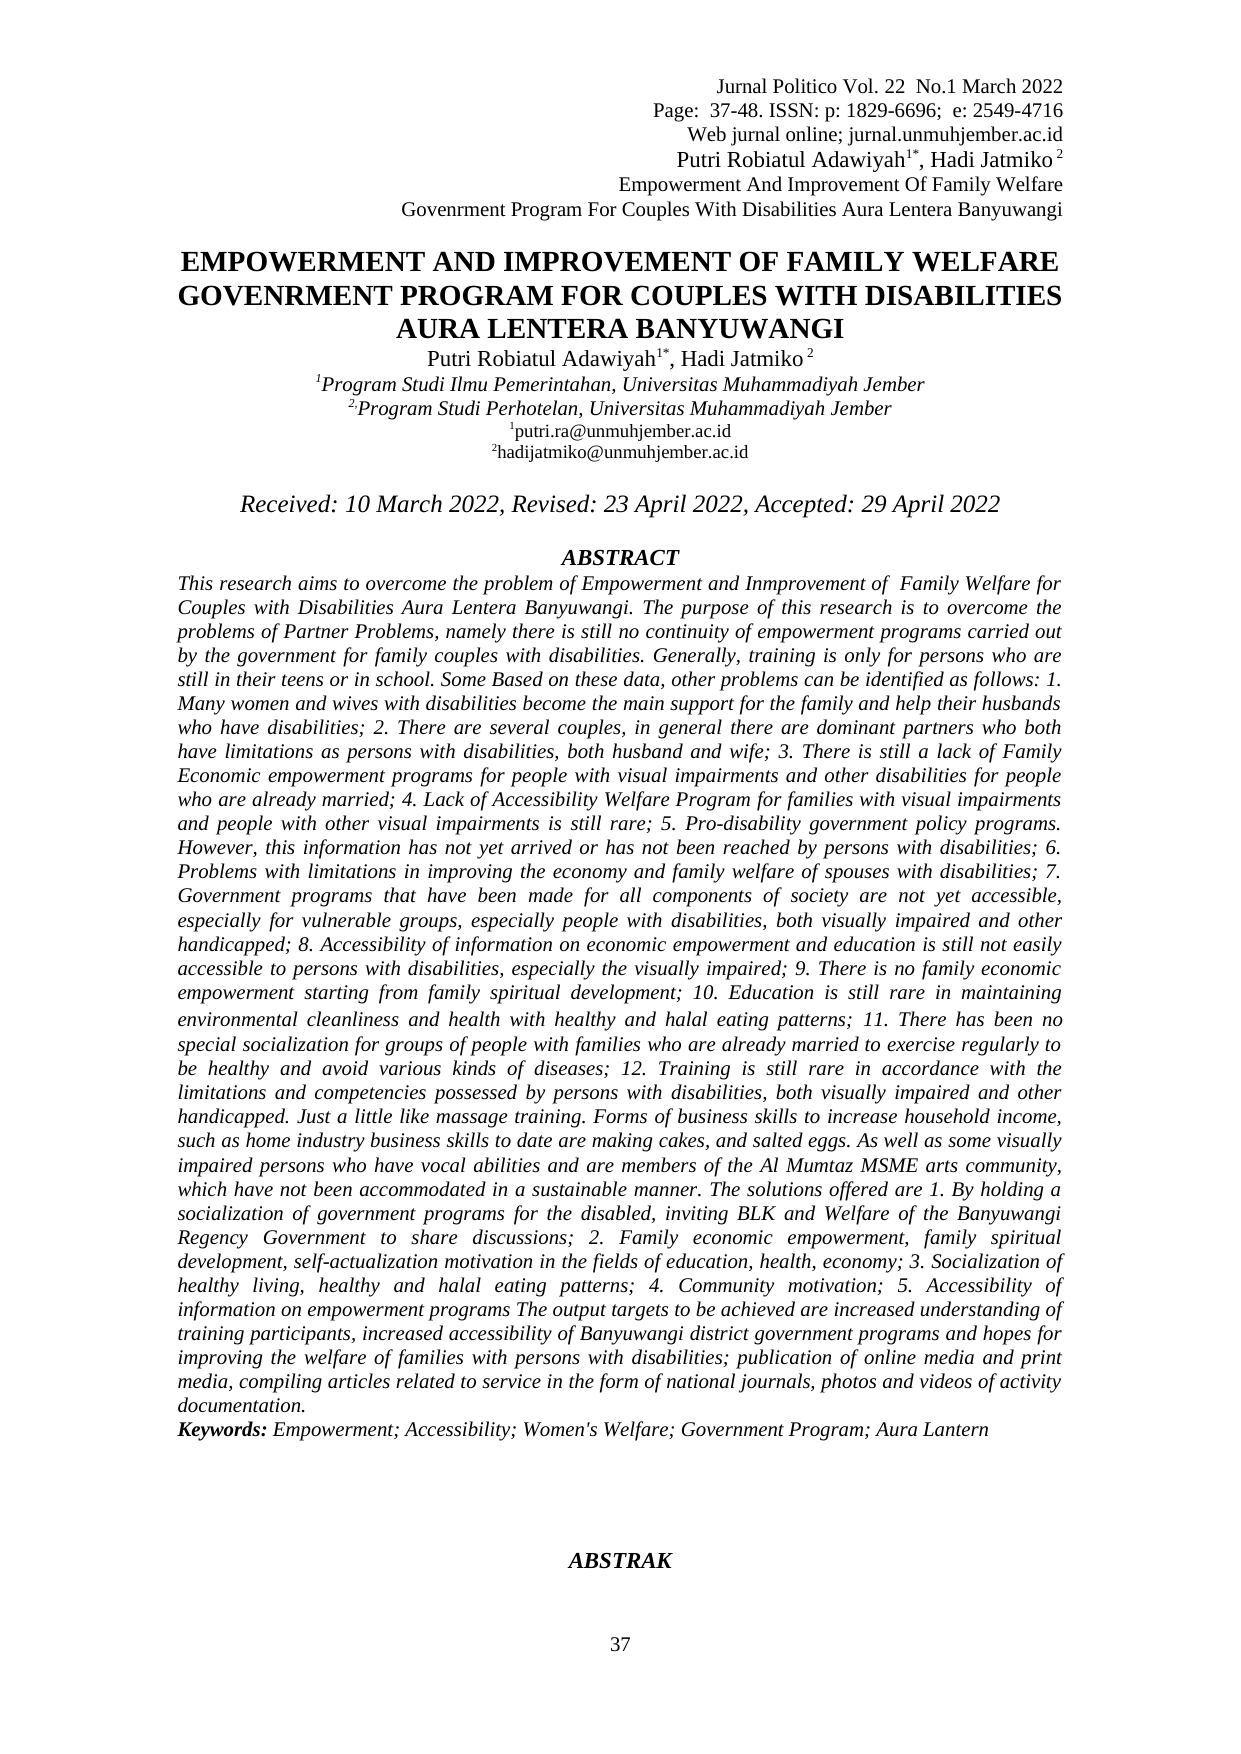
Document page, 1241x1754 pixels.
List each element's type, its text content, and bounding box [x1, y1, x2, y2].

text 1Program Studi Ilmu Pemerintahan, Universitas Muhammadiyah Jember 2,Program Studi Perhotelan, Universitas Muhammadiyah Jember [177, 372, 1063, 420]
text 2hadijatmiko@unmuhjember.ac.id [177, 441, 1063, 463]
title ABSTRACT [177, 544, 1063, 571]
text This research aims to overcome the problem of Empowerment and Inmprovement of Family Welfare for Couples with Disabilities Aura Lentera Banyuwangi. The purpose of this research is to overcome the problems of Partner Problems, namely there is still no continuity of empowerment programs carried out by the government for family couples with disabilities. Generally, training is only for persons who are still in their teens or in school. Some Based on these data, other problems can be identified as follows: 1. Many women and wives with disabilities become the main support for the family and help their husbands who have disabilities; 2. There are several couples, in general there are dominant partners who both have limitations as persons with disabilities, both husband and wife; 3. There is still a lack of Family Economic empowerment programs for people with visual impairments and other disabilities for people who are already married; 4. Lack of Accessibility Welfare Program for families with visual impairments and people with other visual impairments is still rare; 5. Pro-disability government policy programs. However, this information has not yet arrived or has not been reached by persons with disabilities; 6. Problems with limitations in improving the economy and family welfare of spouses with disabilities; 7. Government programs that have been made for all components of society are not yet accessible, especially for vulnerable groups, especially people with disabilities, both visually impaired and other handicapped; 8. Accessibility of information on economic empowerment and education is still not easily accessible to persons with disabilities, especially the visually impaired; 9. There is no family economic empowerment starting from family spiritual development; 10. Education is still rare in maintaining environmental cleanliness and health with healthy and halal eating patterns; 11. There has been no special socialization for groups of people with families who are already married to exercise regularly to be healthy and avoid various kinds of diseases; 12. Training is still rare in accordance with the limitations and competencies possessed by persons with disabilities, both visually impaired and other handicapped. Just a little like massage training. Forms of business skills to increase household income, such as home industry business skills to date are making cakes, and salted eggs. As well as some visually impaired persons who have vocal abilities and are members of the Al Mumtaz MSME arts community, which have not been accommodated in a sustainable manner. The solutions offered are 1. By holding a socialization of government programs for the disabled, inviting BLK and Welfare of the Banyuwangi Regency Government to share discussions; 2. Family economic empowerment, family spiritual development, self-actualization motivation in the fields of education, health, economy; 3. Socialization of healthy living, healthy and halal eating patterns; 4. Community motivation; 5. Accessibility of information on empowerment programs The output targets to be achieved are increased understanding of training participants, increased accessibility of Banyuwangi district government programs and hopes for improving the welfare of families with persons with disabilities; publication of online media and print media, compiling articles related to service in the form of national journals, photos and videos of activity documentation. [177, 571, 1063, 1417]
text 1putri.ra@unmuhjember.ac.id [177, 420, 1063, 441]
text EMPOWERMENT AND IMPROVEMENT OF FAMILY WELFARE GOVENRMENT PROGRAM FOR COUPLES WITH DISABILITIES AURA LENTERA BANYUWANGI [177, 244, 1063, 345]
text Putri Robiatul Adawiyah1*, Hadi Jatmiko 2 [177, 345, 1063, 372]
text Received: 10 March 2022, Revised: 23 April 2022, Accepted: 29 April 2022 [177, 489, 1063, 518]
title ABSTRAK [177, 1547, 1063, 1573]
text Keywords: Empowerment; Accessibility; Women's Welfare; Government Program; Aura Lantern [177, 1417, 1063, 1441]
